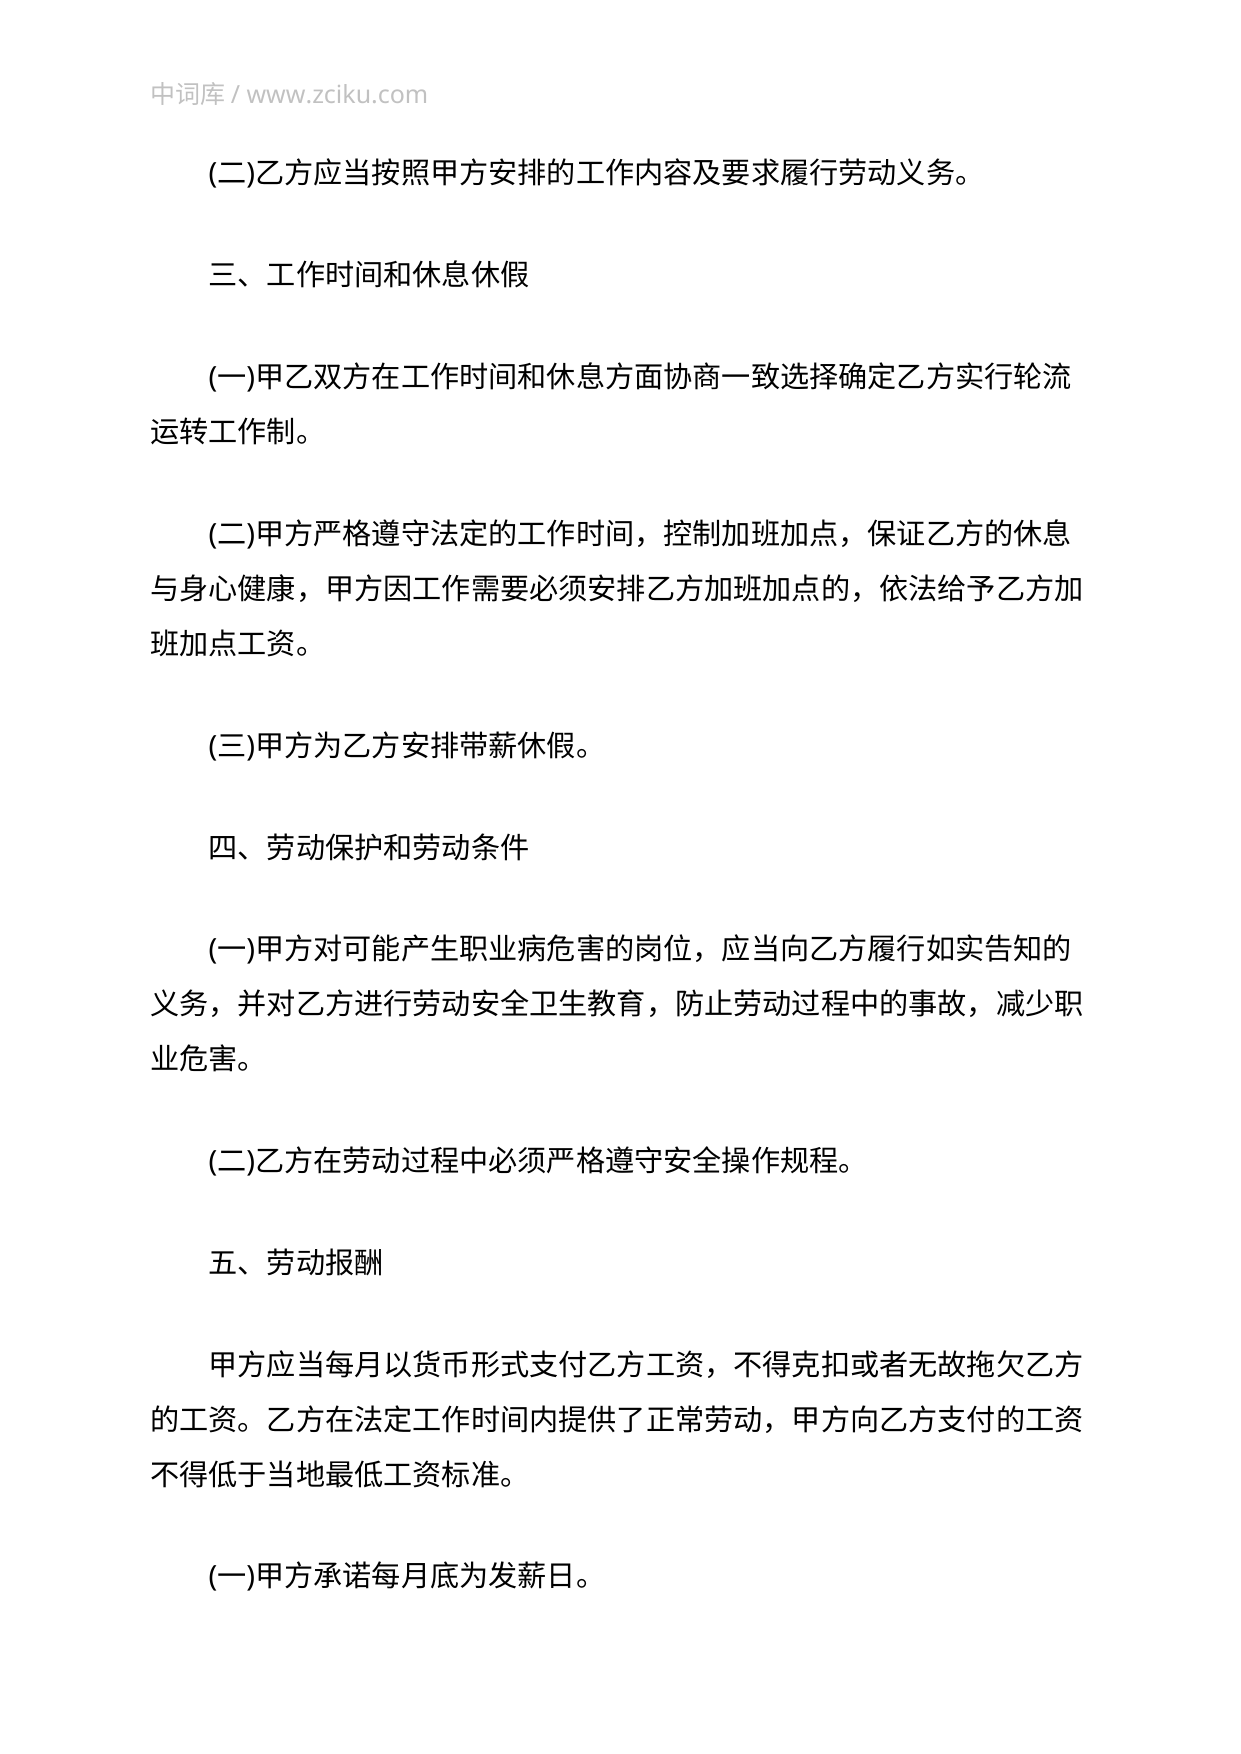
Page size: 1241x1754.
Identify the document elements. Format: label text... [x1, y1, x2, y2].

text 五、劳动报酬 [150, 1239, 1090, 1282]
text 甲方应当每月以货币形式支付乙方工资，不得克扣或者无故拖欠乙方的工资。乙方在法定工作时间内提供了正常劳动，甲方向乙方支付的工资不得低于当地最低工资标准。 [150, 1341, 1090, 1493]
text (三)甲方为乙方安排带薪休假。 [150, 722, 1090, 764]
text (二)乙方在劳动过程中必须严格遵守安全操作规程。 [150, 1138, 1090, 1180]
text (一)甲乙双方在工作时间和休息方面协商一致选择确定乙方实行轮流运转工作制。 [150, 354, 1090, 451]
text 三、工作时间和休息休假 [150, 252, 1090, 294]
text 四、劳动保护和劳动条件 [150, 824, 1090, 866]
text (二)乙方应当按照甲方安排的工作内容及要求履行劳动义务。 [150, 150, 1090, 192]
text (一)甲方承诺每月底为发薪日。 [150, 1553, 1090, 1595]
text (二)甲方严格遵守法定的工作时间，控制加班加点，保证乙方的休息与身心健康，甲方因工作需要必须安排乙方加班加点的，依法给予乙方加班加点工资。 [150, 511, 1090, 663]
text (一)甲方对可能产生职业病危害的岗位，应当向乙方履行如实告知的义务，并对乙方进行劳动安全卫生教育，防止劳动过程中的事故，减少职业危害。 [150, 926, 1090, 1078]
